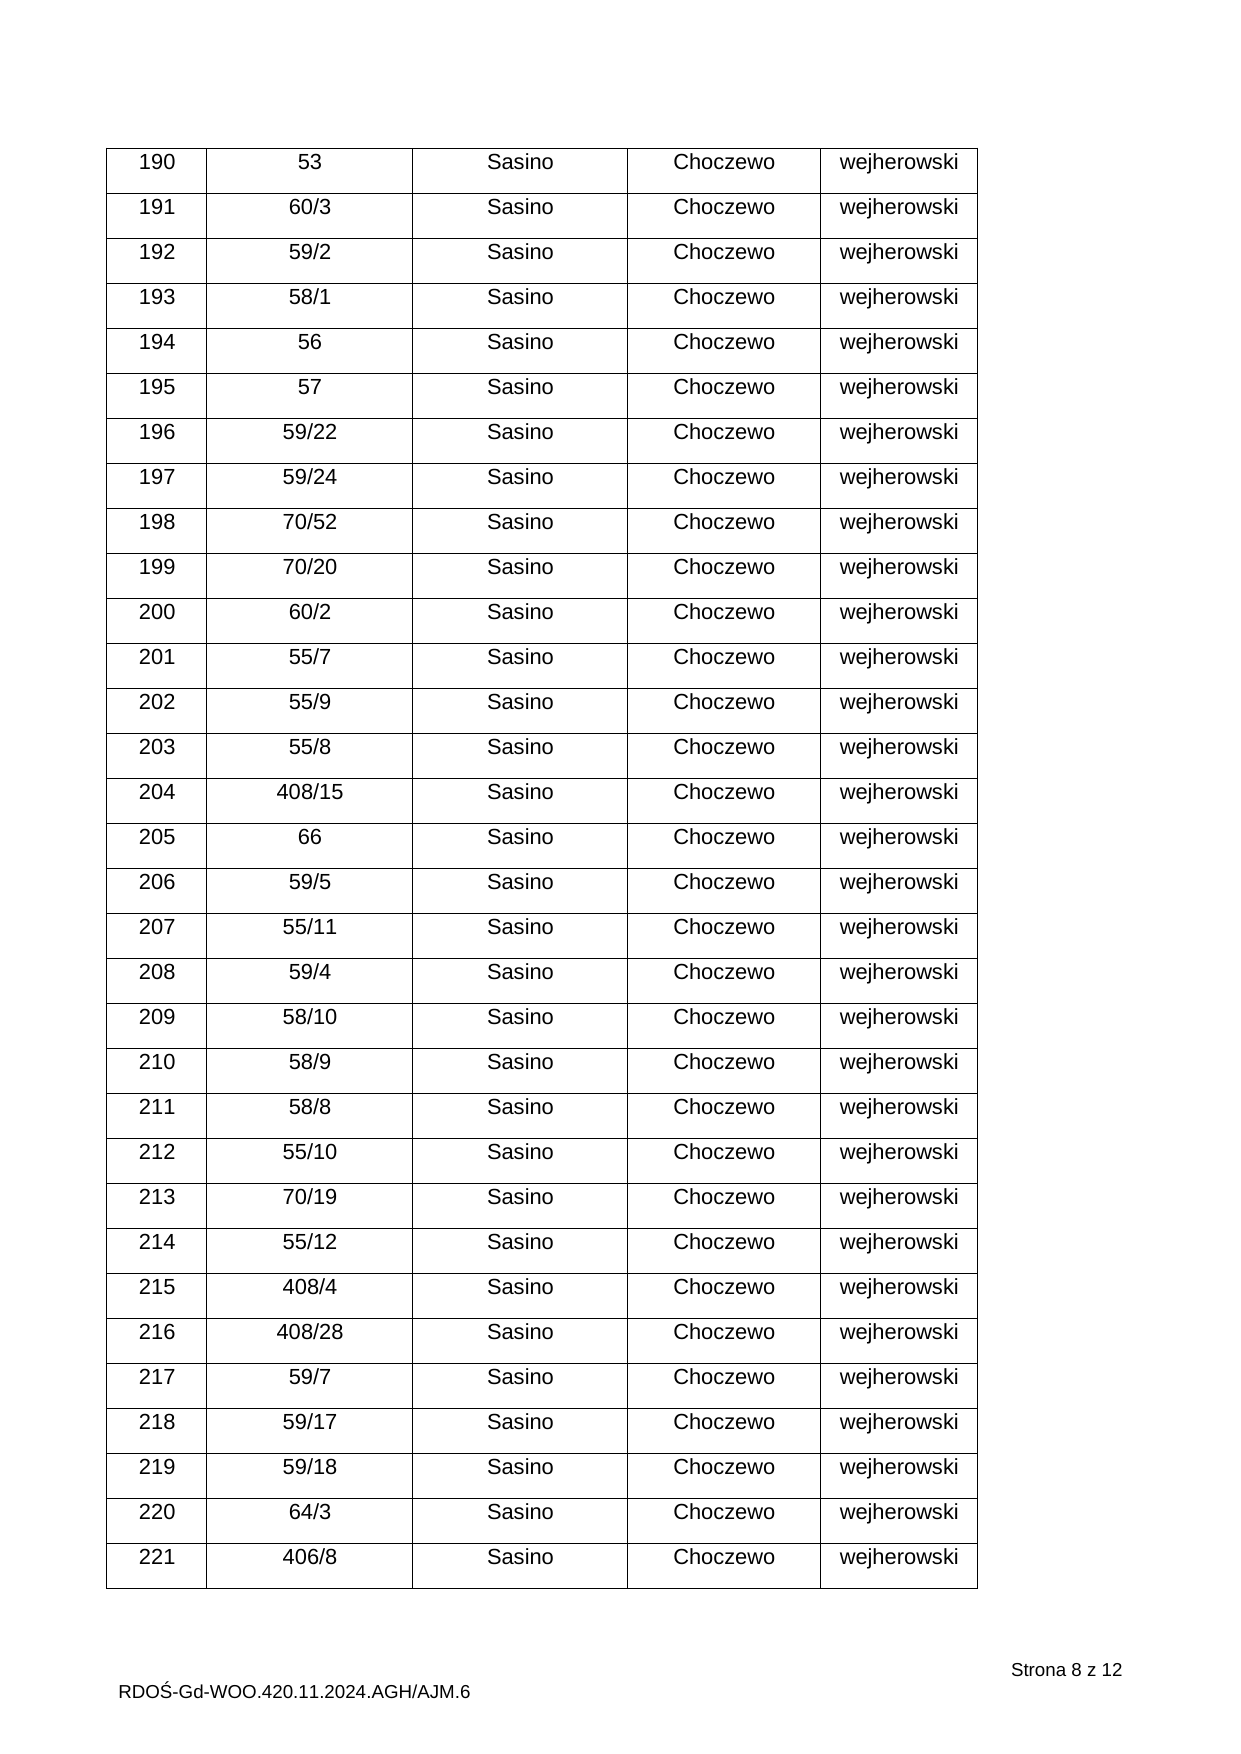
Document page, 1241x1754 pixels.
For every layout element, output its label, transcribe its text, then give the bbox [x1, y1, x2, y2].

table_cell Choczewo [628, 239, 820, 283]
table_cell Choczewo [628, 1004, 820, 1048]
table_cell 70/20 [207, 554, 412, 598]
table_cell 59/7 [207, 1364, 412, 1408]
table_cell wejherowski [821, 1274, 977, 1318]
table_cell Choczewo [628, 194, 820, 238]
table_cell wejherowski [821, 959, 977, 1003]
table_cell 66 [207, 824, 412, 868]
table_cell Choczewo [628, 554, 820, 598]
table_cell Sasino [413, 779, 627, 823]
table_cell Choczewo [628, 644, 820, 688]
table_cell wejherowski [821, 689, 977, 733]
table_cell wejherowski [821, 1049, 977, 1093]
table_cell Sasino [413, 1004, 627, 1048]
table_cell 64/3 [207, 1499, 412, 1543]
table_cell 204 [107, 779, 206, 823]
table_cell 408/15 [207, 779, 412, 823]
table_cell 215 [107, 1274, 206, 1318]
table_cell Sasino [413, 464, 627, 508]
table_cell Sasino [413, 1544, 627, 1588]
table_cell 216 [107, 1319, 206, 1363]
table_cell 55/12 [207, 1229, 412, 1273]
table_cell 59/2 [207, 239, 412, 283]
table_cell 59/4 [207, 959, 412, 1003]
table_cell Choczewo [628, 914, 820, 958]
table_cell 56 [207, 329, 412, 373]
table_cell wejherowski [821, 644, 977, 688]
table_cell wejherowski [821, 1409, 977, 1453]
table_cell 198 [107, 509, 206, 553]
table_cell Choczewo [628, 509, 820, 553]
table_cell wejherowski [821, 1454, 977, 1498]
table_cell Sasino [413, 1319, 627, 1363]
table_cell wejherowski [821, 419, 977, 463]
table_cell wejherowski [821, 329, 977, 373]
table_cell Sasino [413, 509, 627, 553]
table_cell 408/28 [207, 1319, 412, 1363]
table_cell wejherowski [821, 1319, 977, 1363]
table_cell 408/4 [207, 1274, 412, 1318]
table_cell 212 [107, 1139, 206, 1183]
table_cell 194 [107, 329, 206, 373]
table_cell 213 [107, 1184, 206, 1228]
table_cell 193 [107, 284, 206, 328]
table_cell wejherowski [821, 1544, 977, 1588]
table_cell 202 [107, 689, 206, 733]
table_cell Choczewo [628, 1139, 820, 1183]
table_cell wejherowski [821, 149, 977, 193]
table_cell Choczewo [628, 1094, 820, 1138]
table_cell 201 [107, 644, 206, 688]
table_cell Choczewo [628, 599, 820, 643]
table_cell 70/19 [207, 1184, 412, 1228]
table_cell Sasino [413, 329, 627, 373]
table_cell wejherowski [821, 869, 977, 913]
table_cell wejherowski [821, 1364, 977, 1408]
table_cell Sasino [413, 1139, 627, 1183]
table_cell Sasino [413, 1454, 627, 1498]
table_cell Sasino [413, 1094, 627, 1138]
table_cell Sasino [413, 374, 627, 418]
table_cell Choczewo [628, 464, 820, 508]
table_cell Choczewo [628, 1454, 820, 1498]
table_cell 406/8 [207, 1544, 412, 1588]
table_cell Sasino [413, 554, 627, 598]
table_cell Choczewo [628, 1319, 820, 1363]
table_cell 58/8 [207, 1094, 412, 1138]
table_cell 58/9 [207, 1049, 412, 1093]
table_cell 58/10 [207, 1004, 412, 1048]
table_cell 55/9 [207, 689, 412, 733]
table_cell Sasino [413, 599, 627, 643]
table_cell 57 [207, 374, 412, 418]
table_cell 195 [107, 374, 206, 418]
table_cell wejherowski [821, 779, 977, 823]
table_cell Sasino [413, 914, 627, 958]
table_cell Choczewo [628, 374, 820, 418]
table_cell 200 [107, 599, 206, 643]
table_cell 209 [107, 1004, 206, 1048]
table_cell wejherowski [821, 1184, 977, 1228]
table_cell 53 [207, 149, 412, 193]
table_cell 55/8 [207, 734, 412, 778]
table_cell Choczewo [628, 329, 820, 373]
table_cell Choczewo [628, 1499, 820, 1543]
table_cell Choczewo [628, 149, 820, 193]
table_cell Sasino [413, 149, 627, 193]
table_cell wejherowski [821, 1499, 977, 1543]
table_cell 221 [107, 1544, 206, 1588]
table_cell wejherowski [821, 599, 977, 643]
table_cell Sasino [413, 959, 627, 1003]
table_cell 55/10 [207, 1139, 412, 1183]
table_cell 217 [107, 1364, 206, 1408]
table_cell Sasino [413, 644, 627, 688]
table_cell Choczewo [628, 734, 820, 778]
table_cell wejherowski [821, 284, 977, 328]
table_cell wejherowski [821, 509, 977, 553]
table_cell Choczewo [628, 1364, 820, 1408]
table_cell wejherowski [821, 374, 977, 418]
table_cell 218 [107, 1409, 206, 1453]
table_cell 197 [107, 464, 206, 508]
table_cell 210 [107, 1049, 206, 1093]
table_cell Sasino [413, 239, 627, 283]
table_cell 59/5 [207, 869, 412, 913]
table_cell 192 [107, 239, 206, 283]
table_cell 59/17 [207, 1409, 412, 1453]
table_cell Sasino [413, 284, 627, 328]
table_cell 205 [107, 824, 206, 868]
table_cell Choczewo [628, 779, 820, 823]
table_cell 60/3 [207, 194, 412, 238]
table_cell Sasino [413, 1409, 627, 1453]
table_cell Choczewo [628, 419, 820, 463]
table_cell Sasino [413, 1229, 627, 1273]
table_cell 220 [107, 1499, 206, 1543]
table_cell wejherowski [821, 1139, 977, 1183]
table_cell Sasino [413, 824, 627, 868]
table_cell Choczewo [628, 1544, 820, 1588]
table_cell Choczewo [628, 1049, 820, 1093]
table_cell Sasino [413, 1499, 627, 1543]
table_cell 219 [107, 1454, 206, 1498]
table_cell 211 [107, 1094, 206, 1138]
table_cell wejherowski [821, 1094, 977, 1138]
table_cell Sasino [413, 689, 627, 733]
table_cell Choczewo [628, 1409, 820, 1453]
table_cell 207 [107, 914, 206, 958]
table_cell Choczewo [628, 1184, 820, 1228]
table_cell 55/7 [207, 644, 412, 688]
table_cell Choczewo [628, 689, 820, 733]
table_cell Choczewo [628, 959, 820, 1003]
table_cell Choczewo [628, 284, 820, 328]
table_cell wejherowski [821, 914, 977, 958]
table_cell 199 [107, 554, 206, 598]
table_cell wejherowski [821, 734, 977, 778]
table_cell Choczewo [628, 824, 820, 868]
table_cell 208 [107, 959, 206, 1003]
table_cell Sasino [413, 194, 627, 238]
table_cell wejherowski [821, 239, 977, 283]
table_cell Sasino [413, 419, 627, 463]
table_cell 203 [107, 734, 206, 778]
table_cell Sasino [413, 1184, 627, 1228]
table_cell 206 [107, 869, 206, 913]
table_cell 70/52 [207, 509, 412, 553]
table_cell wejherowski [821, 1004, 977, 1048]
table_cell wejherowski [821, 824, 977, 868]
table_cell 196 [107, 419, 206, 463]
table_cell Choczewo [628, 1274, 820, 1318]
table_cell 190 [107, 149, 206, 193]
table_cell 59/24 [207, 464, 412, 508]
table_cell Choczewo [628, 1229, 820, 1273]
table_cell Sasino [413, 869, 627, 913]
table_cell wejherowski [821, 554, 977, 598]
table_cell 58/1 [207, 284, 412, 328]
table_cell 191 [107, 194, 206, 238]
table_cell Sasino [413, 1364, 627, 1408]
table_cell Sasino [413, 1274, 627, 1318]
table_cell Choczewo [628, 869, 820, 913]
table_cell Sasino [413, 1049, 627, 1093]
table_cell 214 [107, 1229, 206, 1273]
table_cell wejherowski [821, 464, 977, 508]
table_cell 60/2 [207, 599, 412, 643]
table_cell wejherowski [821, 1229, 977, 1273]
table_cell wejherowski [821, 194, 977, 238]
table_cell 55/11 [207, 914, 412, 958]
table_cell Sasino [413, 734, 627, 778]
table_cell 59/22 [207, 419, 412, 463]
table_cell 59/18 [207, 1454, 412, 1498]
